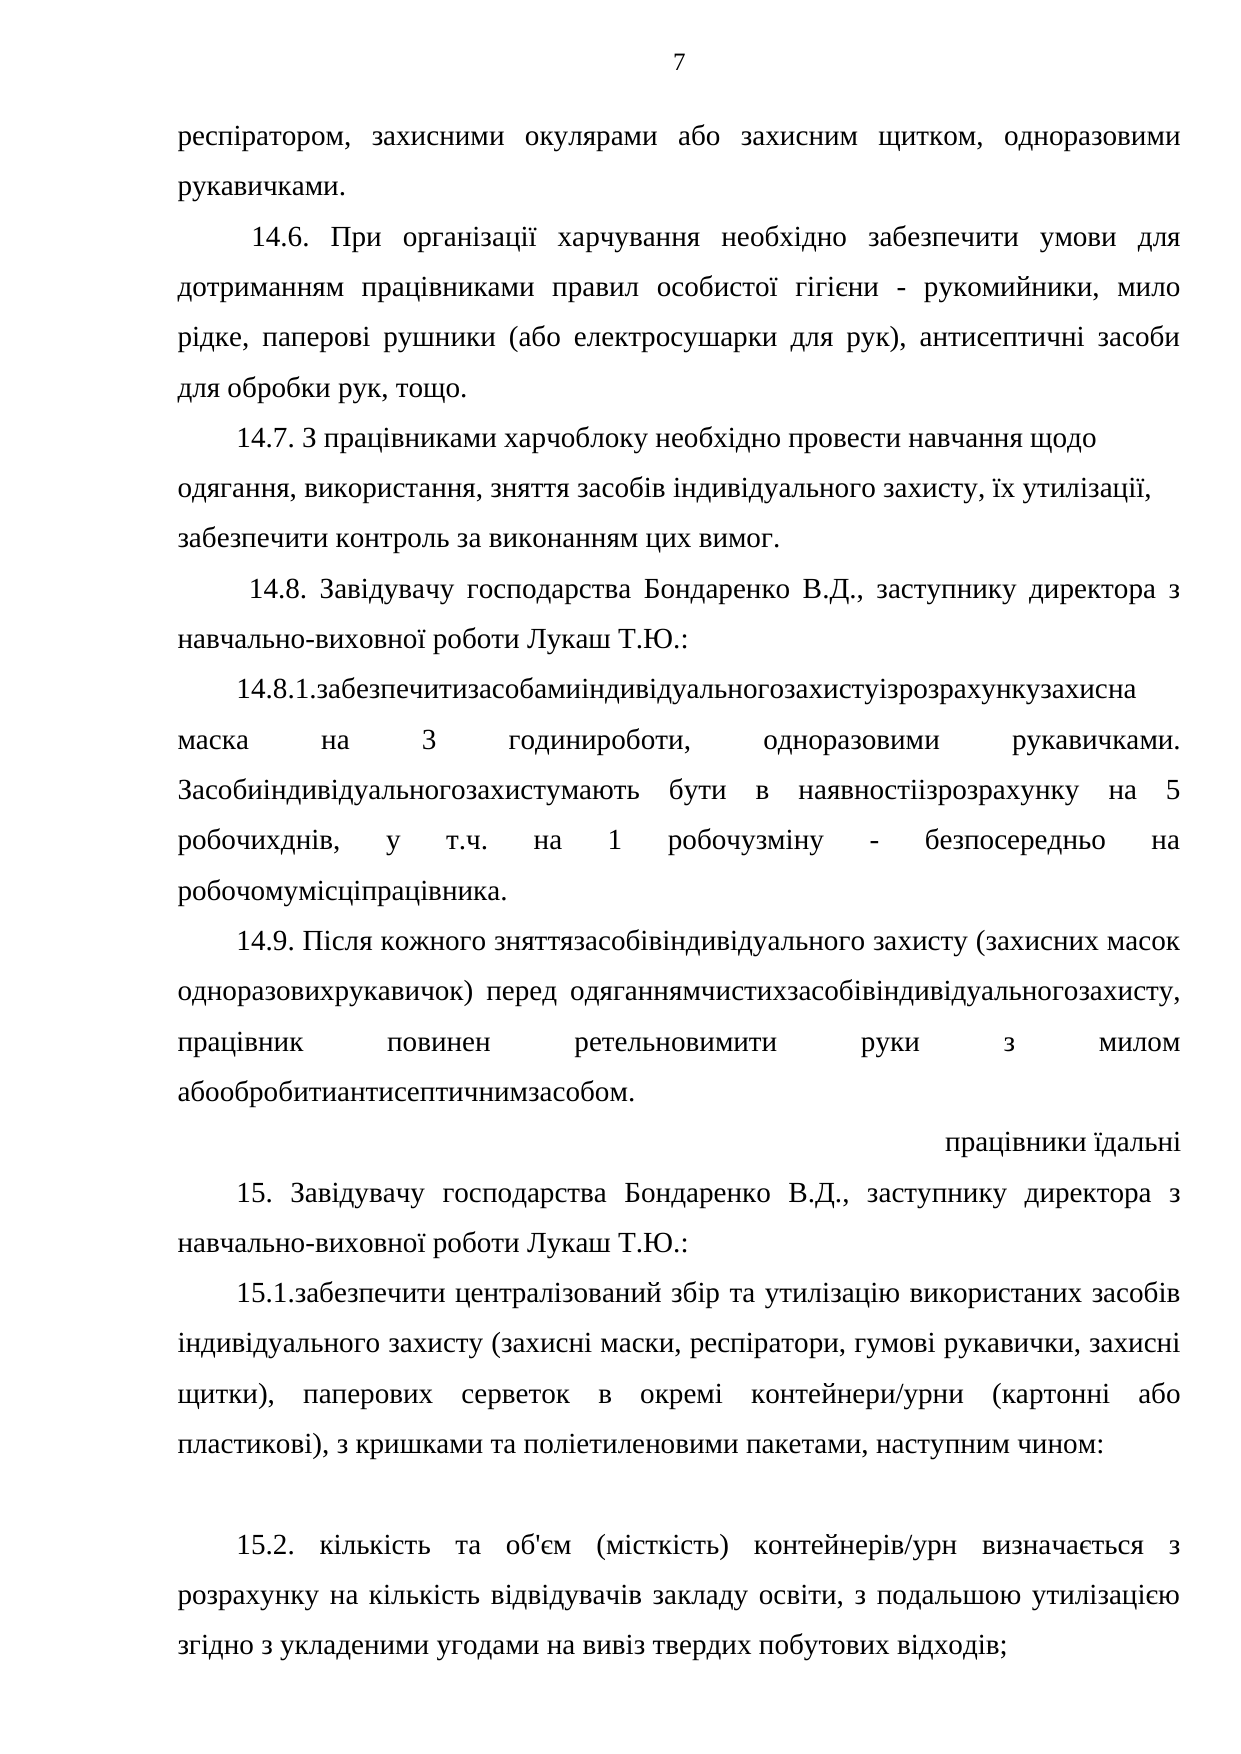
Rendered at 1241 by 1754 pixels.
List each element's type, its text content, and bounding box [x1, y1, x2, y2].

text 14.6. При організації харчування необхідно забезпечити умови для дотриманням працівниками правил особистої гігієни - рукомийники, мило рідке, паперові рушники (або електросушарки для рук), антисептичні засоби для обробки рук, тощо. [177, 219, 1181, 403]
text 14.8.1.забезпечитизасобамиіндивідуальногозахистуізрозрахункузахисна маска на 3 годинироботи, одноразовими рукавичками. Засобиіндивідуальногозахистумають бути в наявностіізрозрахунку на 5 робочихднів, у т.ч. на 1 робочузміну - безпосередньо на робочомумісціпрацівника. [177, 672, 1181, 906]
text 15. Завідувачу господарства Бондаренко В.Д., заступнику директора з навчально-виховної роботи Лукаш Т.Ю.: [177, 1175, 1181, 1258]
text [177, 118, 1181, 202]
text 14.7. З працівниками харчоблоку необхідно провести навчання щодо одягання, використання, зняття засобів індивідуального захисту, їх утилізації, забезпечити контроль за виконанням цих вимог. [177, 420, 1181, 554]
text 14.9. Після кожного зняттязасобівіндивідуального захисту (захисних масок одноразовихрукавичок) перед одяганнямчистихзасобівіндивідуальногозахисту, працівник повинен ретельновимити руки з милом абообробитиантисептичнимзасобом. [177, 923, 1181, 1108]
text працівники їдальні [177, 1124, 1181, 1158]
text 15.2. кількість та об'єм (місткість) контейнерів/урн визначається з розрахунку на кількість відвідувачів закладу освіти, з подальшою утилізацією згідно з укладеними угодами на вивіз твердих побутових відходів; [177, 1527, 1181, 1661]
text 15.1.забезпечити централізований збір та утилізацію використаних засобів індивідуального захисту (захисні маски, респіратори, гумові рукавички, захисні щитки), паперових серветок в окремі контейнери/урни (картонні або пластикові), з кришками та поліетиленовими пакетами, наступним чином: [177, 1275, 1181, 1460]
text 14.8. Завідувачу господарства Бондаренко В.Д., заступнику директора з навчально-виховної роботи Лукаш Т.Ю.: [177, 571, 1181, 655]
